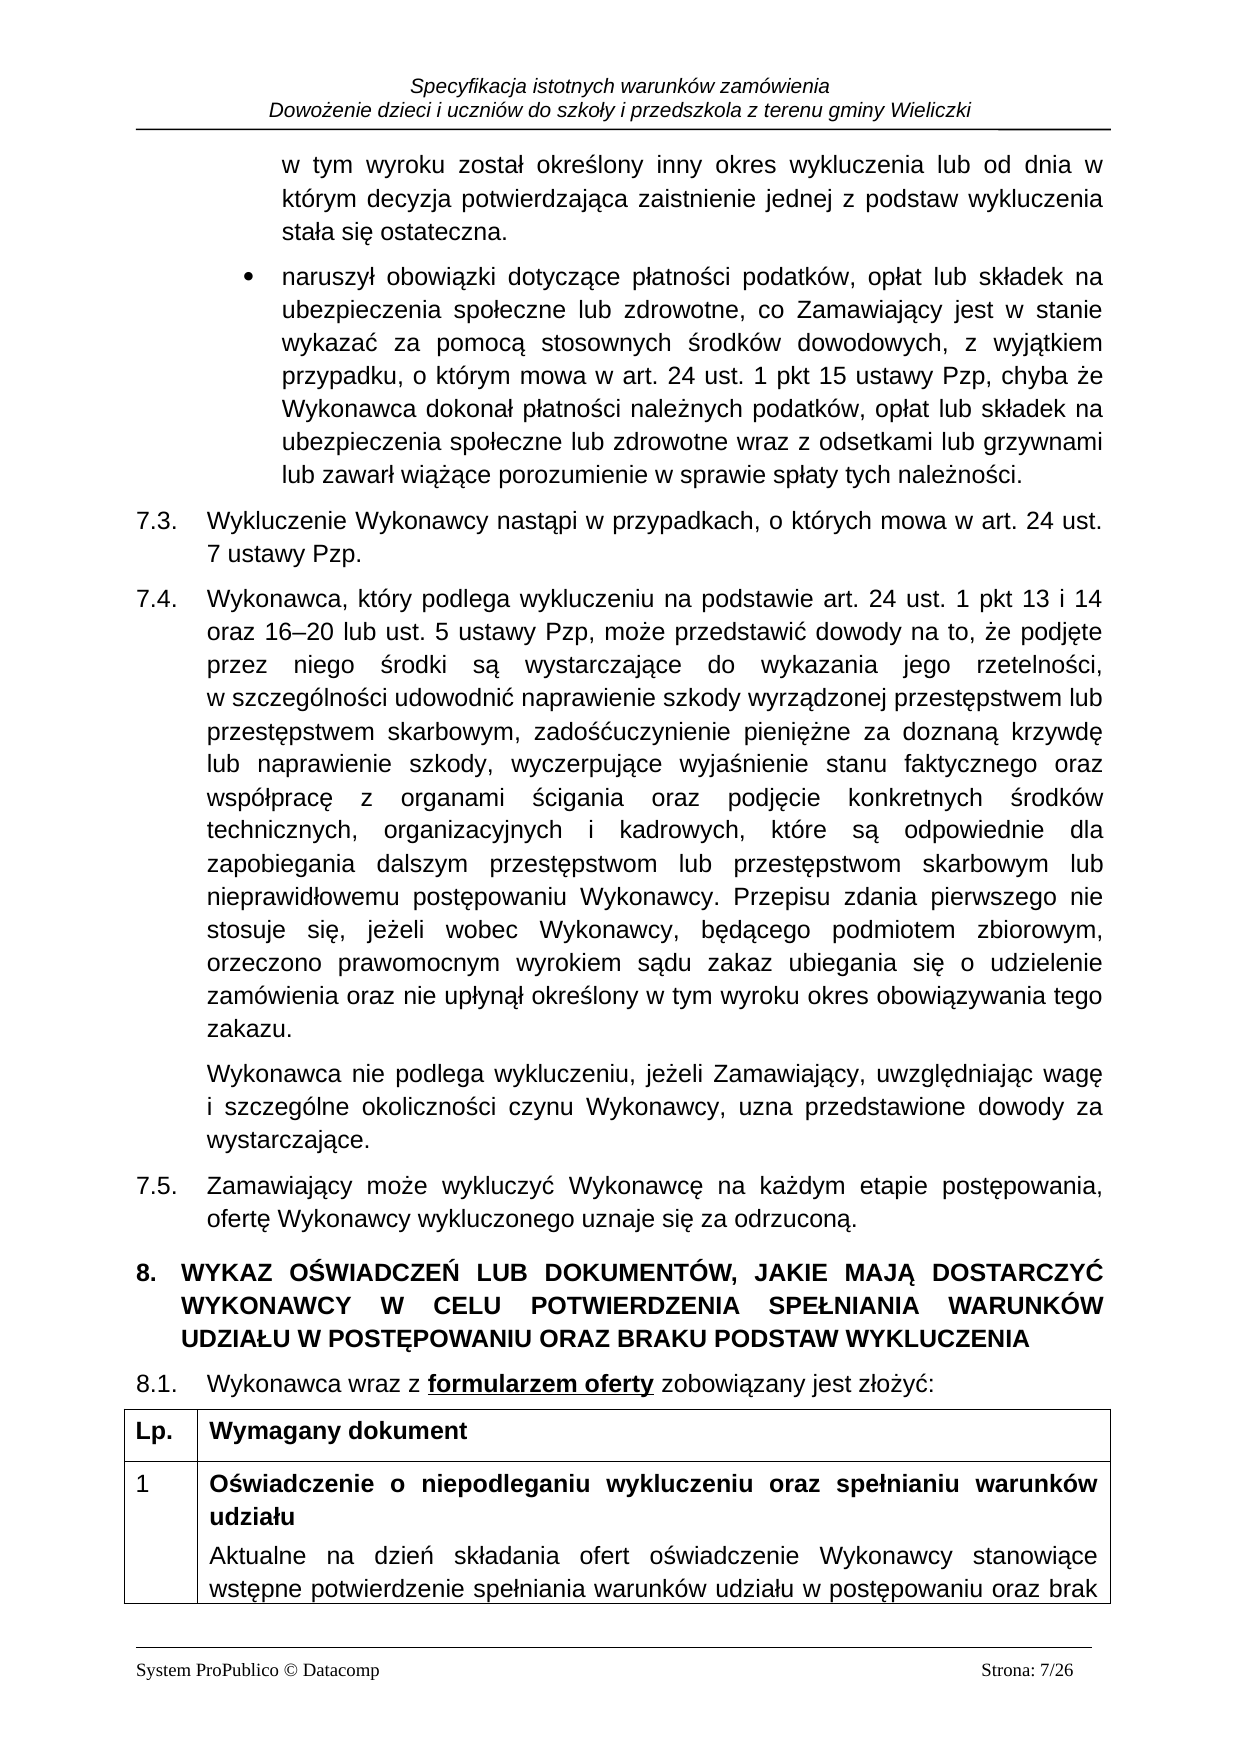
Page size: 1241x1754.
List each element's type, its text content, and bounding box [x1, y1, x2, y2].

table_header Lp. [125, 1410, 197, 1461]
table_cell 1 [125, 1462, 197, 1603]
subtitle Wykonawca wraz z formularzem oferty zobowiązany jest złożyć: [136, 1369, 1104, 1398]
subtitle Wykonawca nie podlega wykluczeniu, jeżeli Zamawiający, uwzględniając wagę i szczególne okoliczności czynu Wykonawcy, uzna przedstawione dowody za wystarczające. [207, 1059, 1104, 1154]
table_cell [198, 1462, 1110, 1603]
table_header Wymagany dokument [198, 1410, 1110, 1461]
subtitle naruszył obowiązki dotyczące płatności podatków, opłat lub składek na ubezpieczenia społeczne lub zdrowotne, co Zamawiający jest w stanie wykazać za pomocą stosownych środków dowodowych, z wyjątkiem przypadku, o którym mowa w art. 24 ust. 1 pkt 15 ustawy Pzp, chyba że Wykonawca dokonał płatności należnych podatków, opłat lub składek na ubezpieczenia społeczne lub zdrowotne wraz z odsetkami lub grzywnami lub zawarł wiążące porozumienie w sprawie spłaty tych należności. [244, 262, 1104, 489]
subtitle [244, 151, 1104, 245]
subtitle Zamawiający może wykluczyć Wykonawcę na każdym etapie postępowania, ofertę Wykonawcy wykluczonego uznaje się za odrzuconą. [136, 1171, 1104, 1232]
subtitle Wykaz oświadczeń lub dokumentów, jakie mają dostarczyć Wykonawcy w celu potwierdzenia spełniania warunków udziału w postępowaniu ORAZ BRAKU PODSTAW WYKLUCZENIA [136, 1258, 1104, 1352]
subtitle Wykluczenie Wykonawcy nastąpi w przypadkach, o których mowa w art. 24 ust. 7 ustawy Pzp. [136, 506, 1104, 568]
subtitle Wykonawca, który podlega wykluczeniu na podstawie art. 24 ust. 1 pkt 13 i 14 oraz 16–20 lub ust. 5 ustawy Pzp, może przedstawić dowody na to, że podjęte przez niego środki są wystarczające do wykazania jego rzetelności, w szczególności udowodnić naprawienie szkody wyrządzonej przestępstwem lub przestępstwem skarbowym, zadośćuczynienie pieniężne za doznaną krzywdę lub naprawienie szkody, wyczerpujące wyjaśnienie stanu faktycznego oraz współpracę z organami ścigania oraz podjęcie konkretnych środków technicznych, organizacyjnych i kadrowych, które są odpowiednie dla zapobiegania dalszym przestępstwom lub przestępstwom skarbowym lub nieprawidłowemu postępowaniu Wykonawcy. Przepisu zdania pierwszego nie stosuje się, jeżeli wobec Wykonawcy, będącego podmiotem zbiorowym, orzeczono prawomocnym wyrokiem sądu zakaz ubiegania się o udzielenie zamówienia oraz nie upłynął określony w tym wyroku okres obowiązywania tego zakazu. [136, 584, 1104, 1042]
